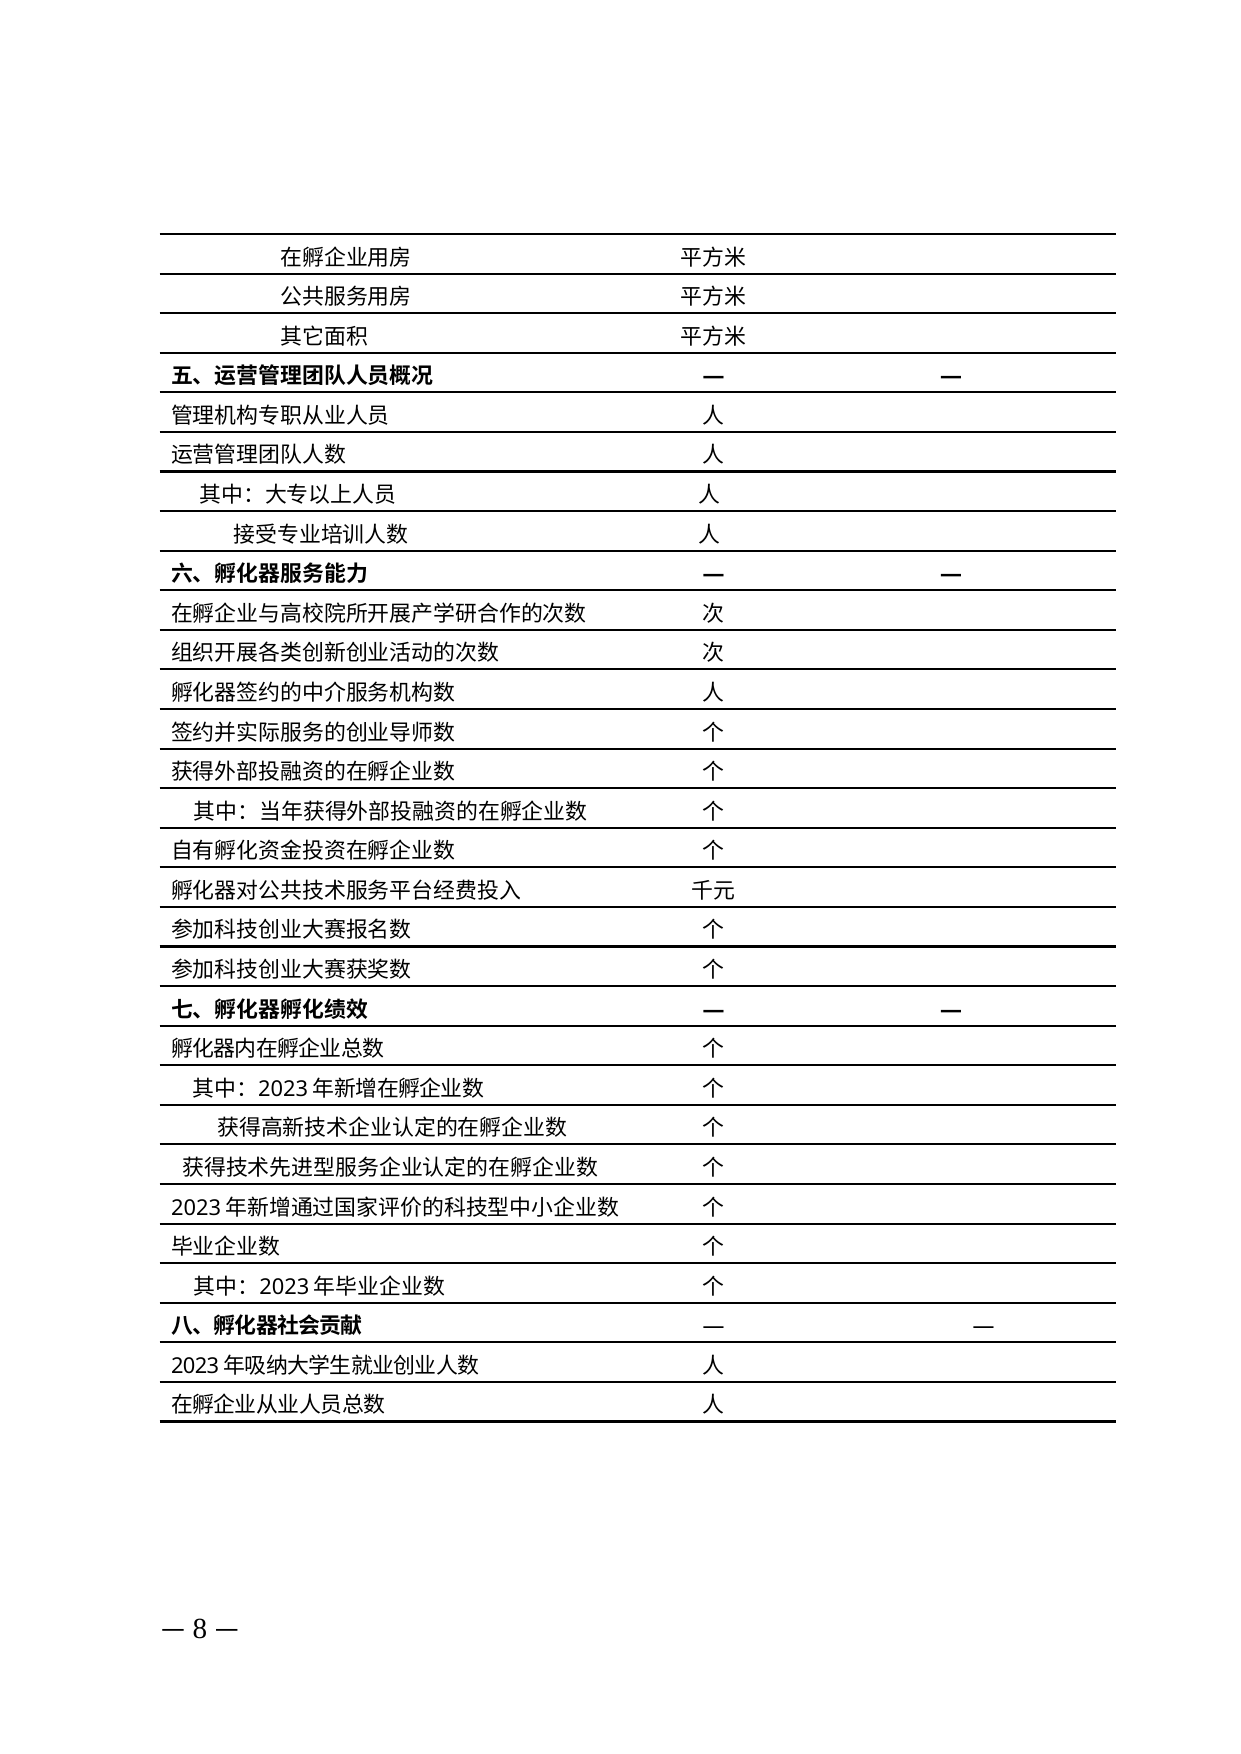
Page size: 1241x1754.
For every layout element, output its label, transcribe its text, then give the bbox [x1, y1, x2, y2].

table_cell 个 [641, 710, 786, 747]
table_cell 平方米 [641, 275, 786, 312]
table_cell 人 [641, 473, 786, 510]
table_cell — [641, 552, 786, 589]
table_cell [786, 1264, 1116, 1302]
table_cell 毕业企业数 [160, 1225, 641, 1262]
table_cell [786, 1027, 1116, 1064]
table_cell 签约并实际服务的创业导师数 [160, 710, 641, 747]
table_cell 平方米 [641, 235, 786, 272]
table_cell — [786, 1304, 1116, 1341]
table_cell [786, 235, 1116, 272]
table_cell 人 [641, 393, 786, 431]
table_cell [786, 670, 1116, 708]
table_cell 其它面积 [160, 314, 641, 352]
table_cell [786, 473, 1116, 510]
table_cell 个 [641, 1264, 786, 1302]
table_cell [786, 789, 1116, 827]
table_cell 公共服务用房 [160, 275, 641, 312]
table_cell 平方米 [641, 314, 786, 352]
table_cell 七、孵化器孵化绩效 [160, 987, 641, 1024]
table_cell [786, 750, 1116, 787]
table_cell — [641, 987, 786, 1024]
table_cell 在孵企业与高校院所开展产学研合作的次数 [160, 591, 641, 629]
table_cell 获得技术先进型服务企业认定的在孵企业数 [160, 1145, 641, 1183]
table_cell 自有孵化资金投资在孵企业数 [160, 829, 641, 866]
table_cell 运营管理团队人数 [160, 433, 641, 470]
table_cell [786, 710, 1116, 747]
table_cell 人 [641, 433, 786, 470]
table_cell 个 [641, 1225, 786, 1262]
table_cell — [786, 354, 1116, 391]
table_cell [786, 1225, 1116, 1262]
table_cell [786, 393, 1116, 431]
table_cell 其中：2023年毕业企业数 [160, 1264, 641, 1302]
table_cell 个 [641, 948, 786, 985]
table_cell — [786, 552, 1116, 589]
table_cell 孵化器内在孵企业总数 [160, 1027, 641, 1064]
table_cell — [786, 987, 1116, 1024]
table_cell 人 [641, 670, 786, 708]
table_cell 个 [641, 1027, 786, 1064]
table_cell 孵化器签约的中介服务机构数 [160, 670, 641, 708]
table_cell 个 [641, 829, 786, 866]
table_cell 孵化器对公共技术服务平台经费投入 [160, 868, 641, 906]
table_cell 管理机构专职从业人员 [160, 393, 641, 431]
table_cell [786, 512, 1116, 549]
table_cell 个 [641, 1145, 786, 1183]
table_cell 接受专业培训人数 [160, 512, 641, 549]
table_cell 人 [641, 1383, 786, 1420]
table_cell [786, 908, 1116, 945]
table_cell [786, 868, 1116, 906]
table_cell 参加科技创业大赛获奖数 [160, 948, 641, 985]
table_cell — [641, 354, 786, 391]
table_cell [786, 314, 1116, 352]
table_cell [786, 1145, 1116, 1183]
table_cell 六、孵化器服务能力 [160, 552, 641, 589]
table_cell 八、孵化器社会贡献 [160, 1304, 641, 1341]
table_cell 参加科技创业大赛报名数 [160, 908, 641, 945]
table_cell 人 [641, 1343, 786, 1381]
table_cell 五、运营管理团队人员概况 [160, 354, 641, 391]
table_cell [786, 829, 1116, 866]
table_cell 在孵企业从业人员总数 [160, 1383, 641, 1420]
table_cell [786, 631, 1116, 668]
table_cell 2023年吸纳大学生就业创业人数 [160, 1343, 641, 1381]
table_cell 次 [641, 631, 786, 668]
table_cell 在孵企业用房 [160, 235, 641, 272]
table_cell [786, 591, 1116, 629]
table_cell [786, 1106, 1116, 1143]
table_cell [786, 1066, 1116, 1104]
table_cell 2023年新增通过国家评价的科技型中小企业数 [160, 1185, 641, 1222]
table_cell 获得高新技术企业认定的在孵企业数 [160, 1106, 641, 1143]
table_cell 个 [641, 908, 786, 945]
table_cell 人 [641, 512, 786, 549]
table_cell 其中：2023年新增在孵企业数 [160, 1066, 641, 1104]
table_cell 个 [641, 1066, 786, 1104]
table_cell 个 [641, 1185, 786, 1222]
table_cell — [641, 1304, 786, 1341]
table_cell 其中：大专以上人员 [160, 473, 641, 510]
table_cell 个 [641, 1106, 786, 1143]
table_cell [786, 948, 1116, 985]
table_cell [786, 1343, 1116, 1381]
table_cell 其中：当年获得外部投融资的在孵企业数 [160, 789, 641, 827]
table_cell 次 [641, 591, 786, 629]
table_cell 组织开展各类创新创业活动的次数 [160, 631, 641, 668]
table_cell [786, 1185, 1116, 1222]
table_cell 个 [641, 789, 786, 827]
table_cell 获得外部投融资的在孵企业数 [160, 750, 641, 787]
table_cell 千元 [641, 868, 786, 906]
table_cell [786, 1383, 1116, 1420]
table_cell [786, 275, 1116, 312]
table_cell [786, 433, 1116, 470]
table_cell 个 [641, 750, 786, 787]
